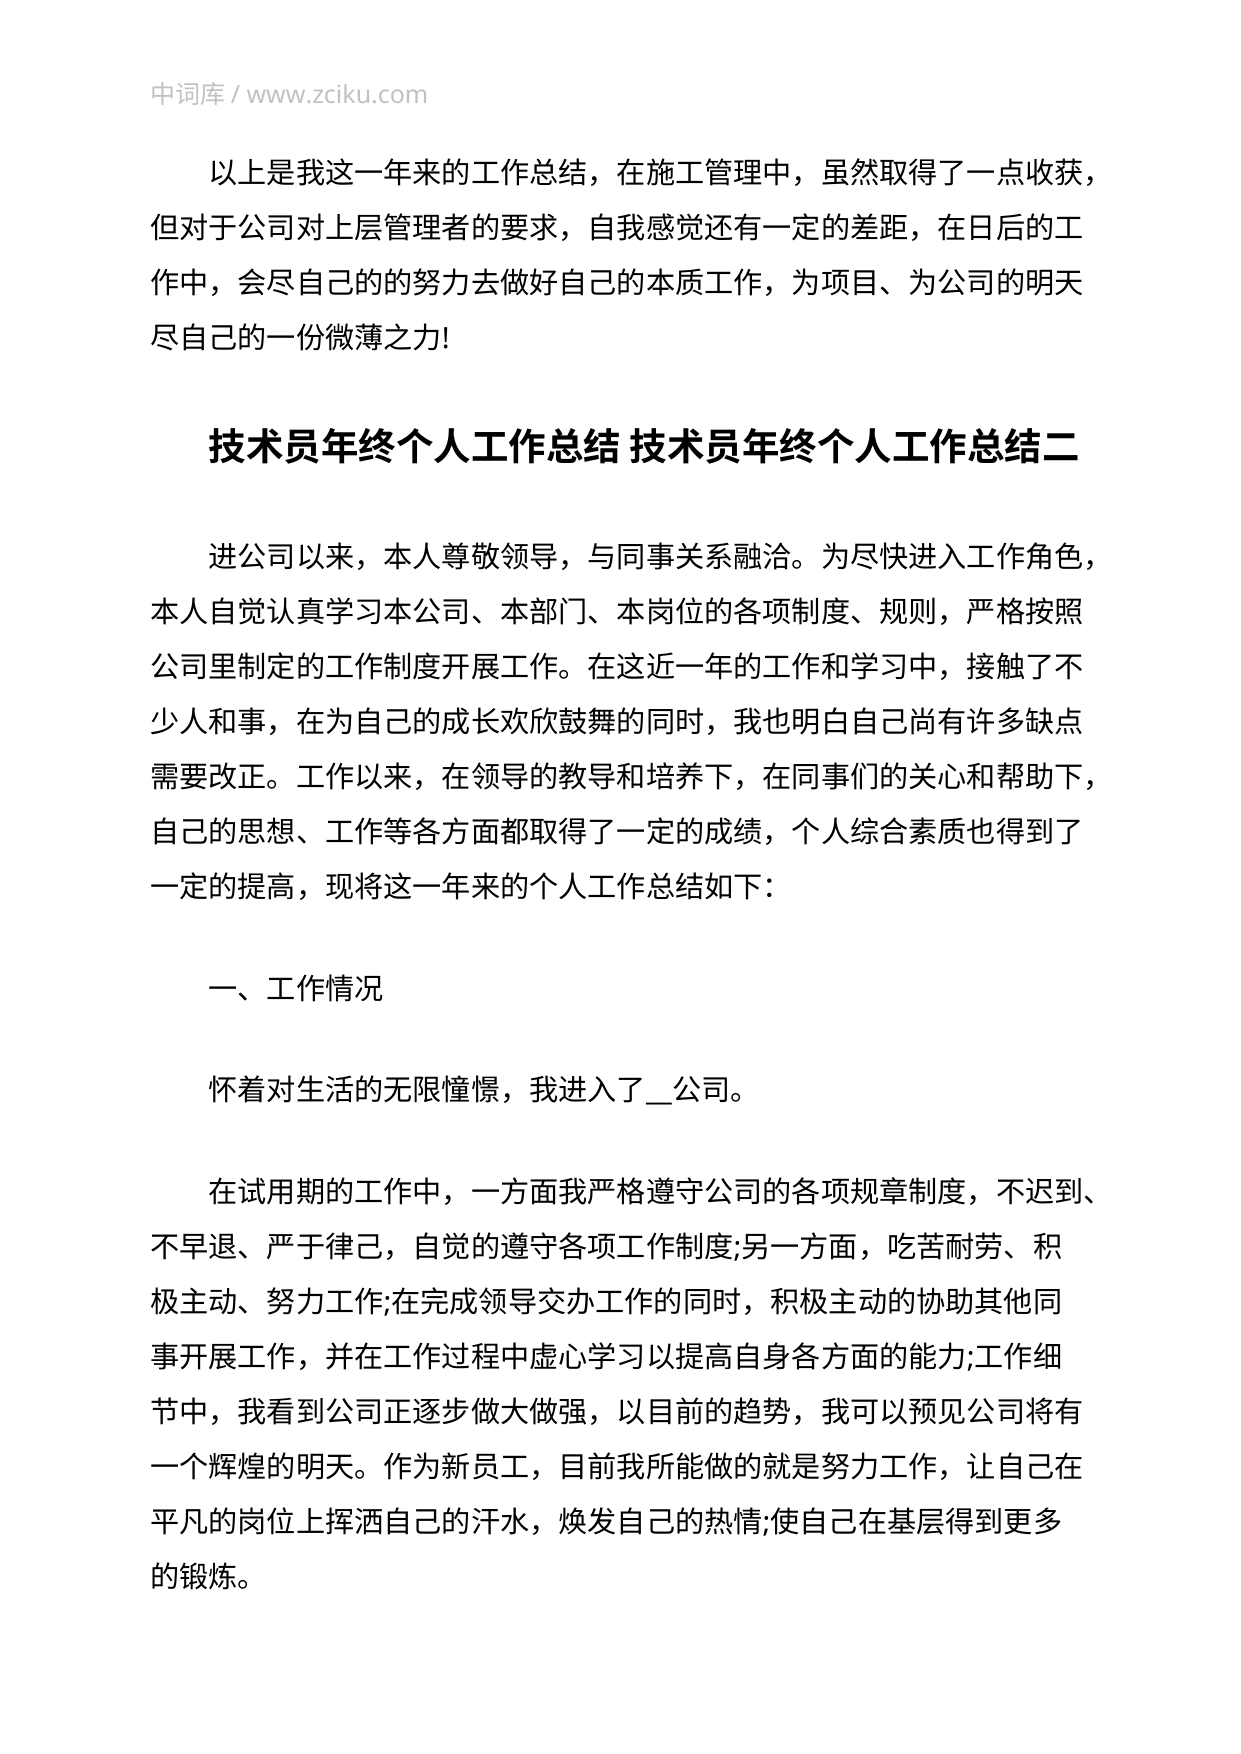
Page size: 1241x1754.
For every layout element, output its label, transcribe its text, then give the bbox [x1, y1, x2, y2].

text 进公司以来，本人尊敬领导，与同事关系融洽。为尽快进入工作角色，本人自觉认真学习本公司、本部门、本岗位的各项制度、规则，严格按照公司里制定的工作制度开展工作。在这近一年的工作和学习中，接触了不少人和事，在为自己的成长欢欣鼓舞的同时，我也明白自己尚有许多缺点需要改正。工作以来，在领导的教导和培养下，在同事们的关心和帮助下，自己的思想、工作等各方面都取得了一定的成绩，个人综合素质也得到了一定的提高，现将这一年来的个人工作总结如下： [150, 534, 1090, 906]
text 怀着对生活的无限憧憬，我进入了__公司。 [150, 1067, 1090, 1109]
text 以上是我这一年来的工作总结，在施工管理中，虽然取得了一点收获，但对于公司对上层管理者的要求，自我感觉还有一定的差距，在日后的工作中，会尽自己的的努力去做好自己的本质工作，为项目、为公司的明天尽自己的一份微薄之力! [150, 150, 1090, 357]
text 在试用期的工作中，一方面我严格遵守公司的各项规章制度，不迟到、不早退、严于律己，自觉的遵守各项工作制度;另一方面，吃苦耐劳、积极主动、努力工作;在完成领导交办工作的同时，积极主动的协助其他同事开展工作，并在工作过程中虚心学习以提高自身各方面的能力;工作细节中，我看到公司正逐步做大做强，以目前的趋势，我可以预见公司将有一个辉煌的明天。作为新员工，目前我所能做的就是努力工作，让自己在平凡的岗位上挥洒自己的汗水，焕发自己的热情;使自己在基层得到更多的锻炼。 [150, 1169, 1090, 1596]
text 一、工作情况 [150, 965, 1090, 1007]
text 技术员年终个人工作总结 技术员年终个人工作总结二 [150, 417, 1090, 471]
